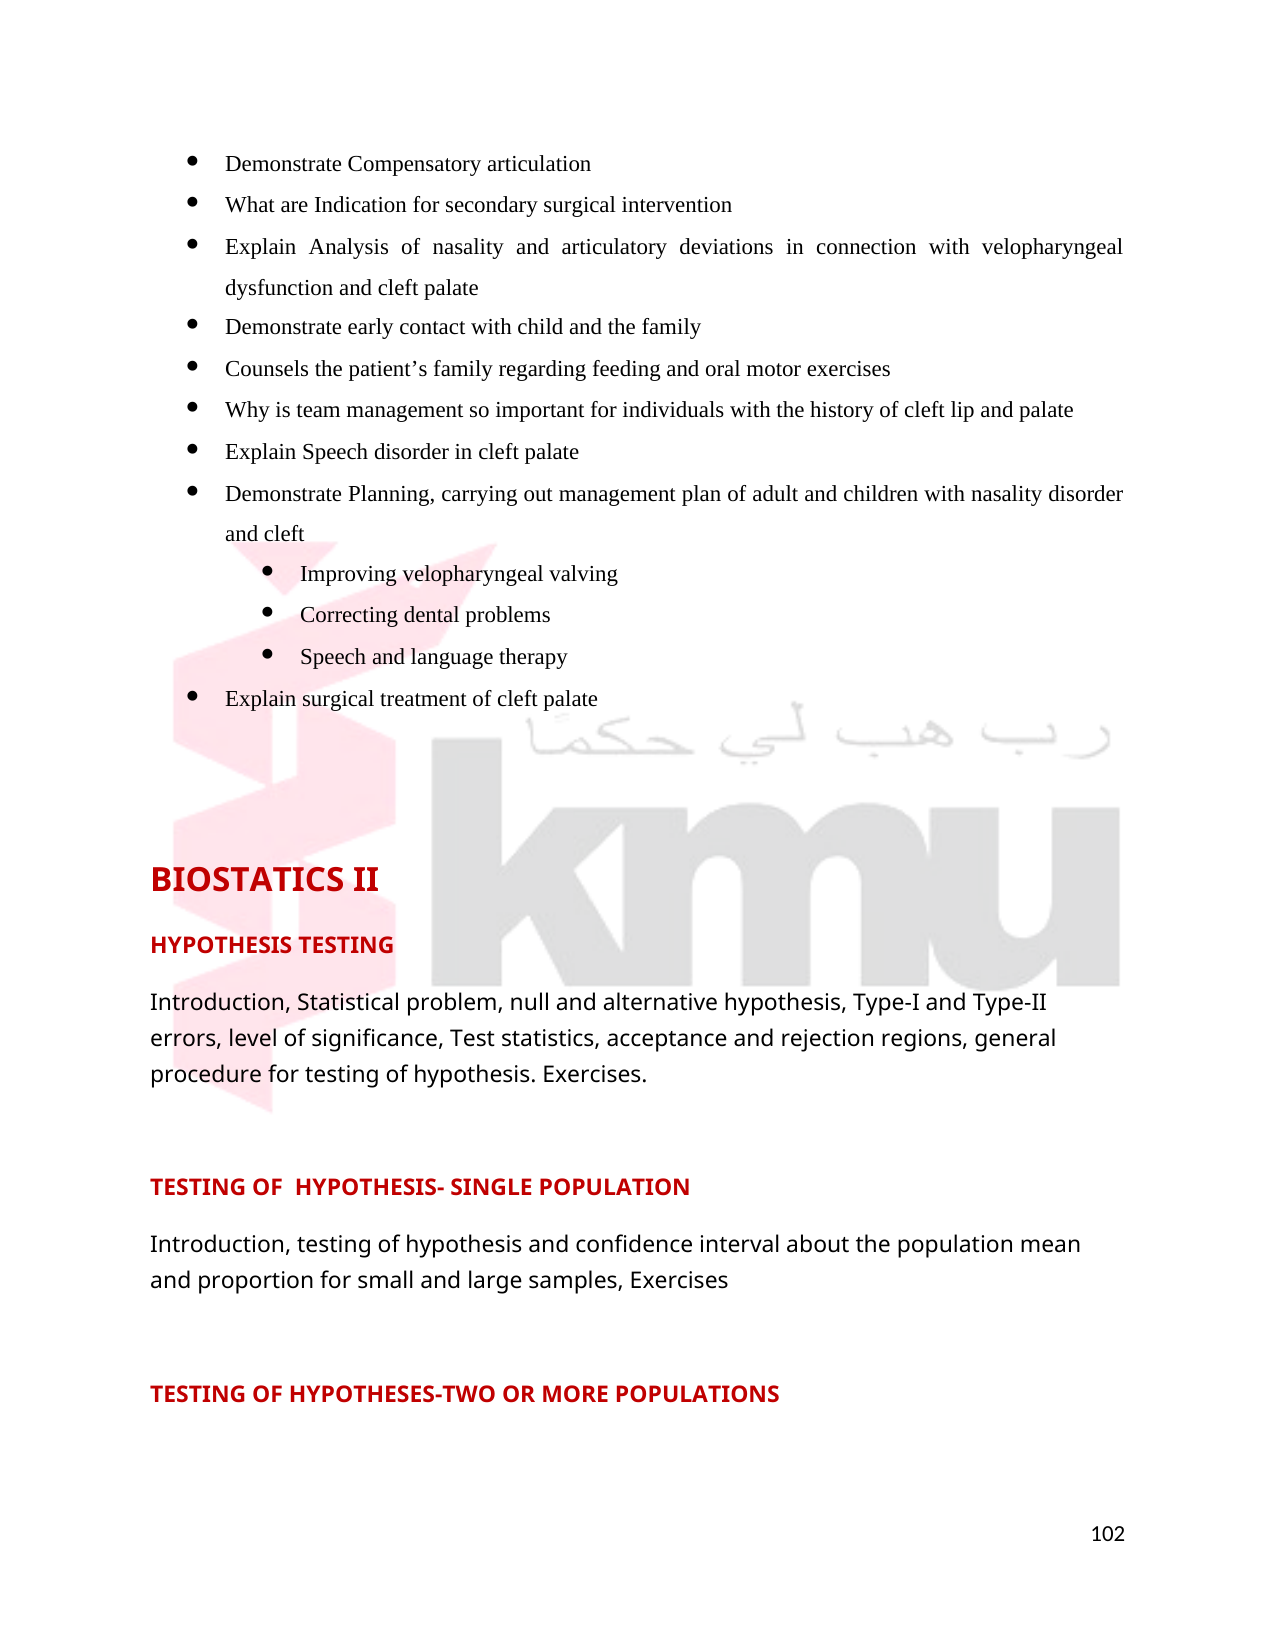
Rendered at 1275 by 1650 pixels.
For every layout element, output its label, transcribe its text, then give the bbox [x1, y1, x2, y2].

list Explain Speech disorder in cleft palate [187, 438, 1125, 466]
text BIOSTATICS II [150, 856, 1125, 901]
list Counsels the patient’s family regarding feeding and oral motor exercises [187, 355, 1125, 383]
text HYPOTHESIS TESTING [150, 929, 1125, 960]
list Explain Analysis of nasality and articulatory deviations in connection with velopharyngeal dysfunction and cleft palate [187, 233, 1125, 300]
text TESTING OF HYPOTHESIS- SINGLE POPULATION [150, 1171, 1125, 1202]
list Speech and language therapy [262, 643, 1125, 671]
list Demonstrate early contact with child and the family [187, 313, 1125, 341]
text Introduction, testing of hypothesis and confidence interval about the population mean and proportion for small and large samples, Exercises [150, 1228, 1125, 1295]
list Explain surgical treatment of cleft palate [187, 685, 1125, 712]
list Demonstrate Compensatory articulation [187, 150, 1125, 178]
list Correcting dental problems [262, 602, 1125, 629]
list Why is team management so important for individuals with the history of cleft lip and palate [187, 397, 1125, 424]
list What are Indication for secondary surgical intervention [187, 192, 1125, 219]
list Improving velopharyngeal valving [262, 560, 1125, 588]
text Introduction, Statistical problem, null and alternative hypothesis, Type-I and Type-II errors, level of significance, Test statistics, acceptance and rejection regions, general procedure for testing of hypothesis. Exercises. [150, 986, 1125, 1089]
text TESTING OF HYPOTHESES-TWO OR MORE POPULATIONS [150, 1377, 1125, 1409]
list Demonstrate Planning, carrying out management plan of adult and children with nasality disorder and cleft [187, 480, 1125, 547]
